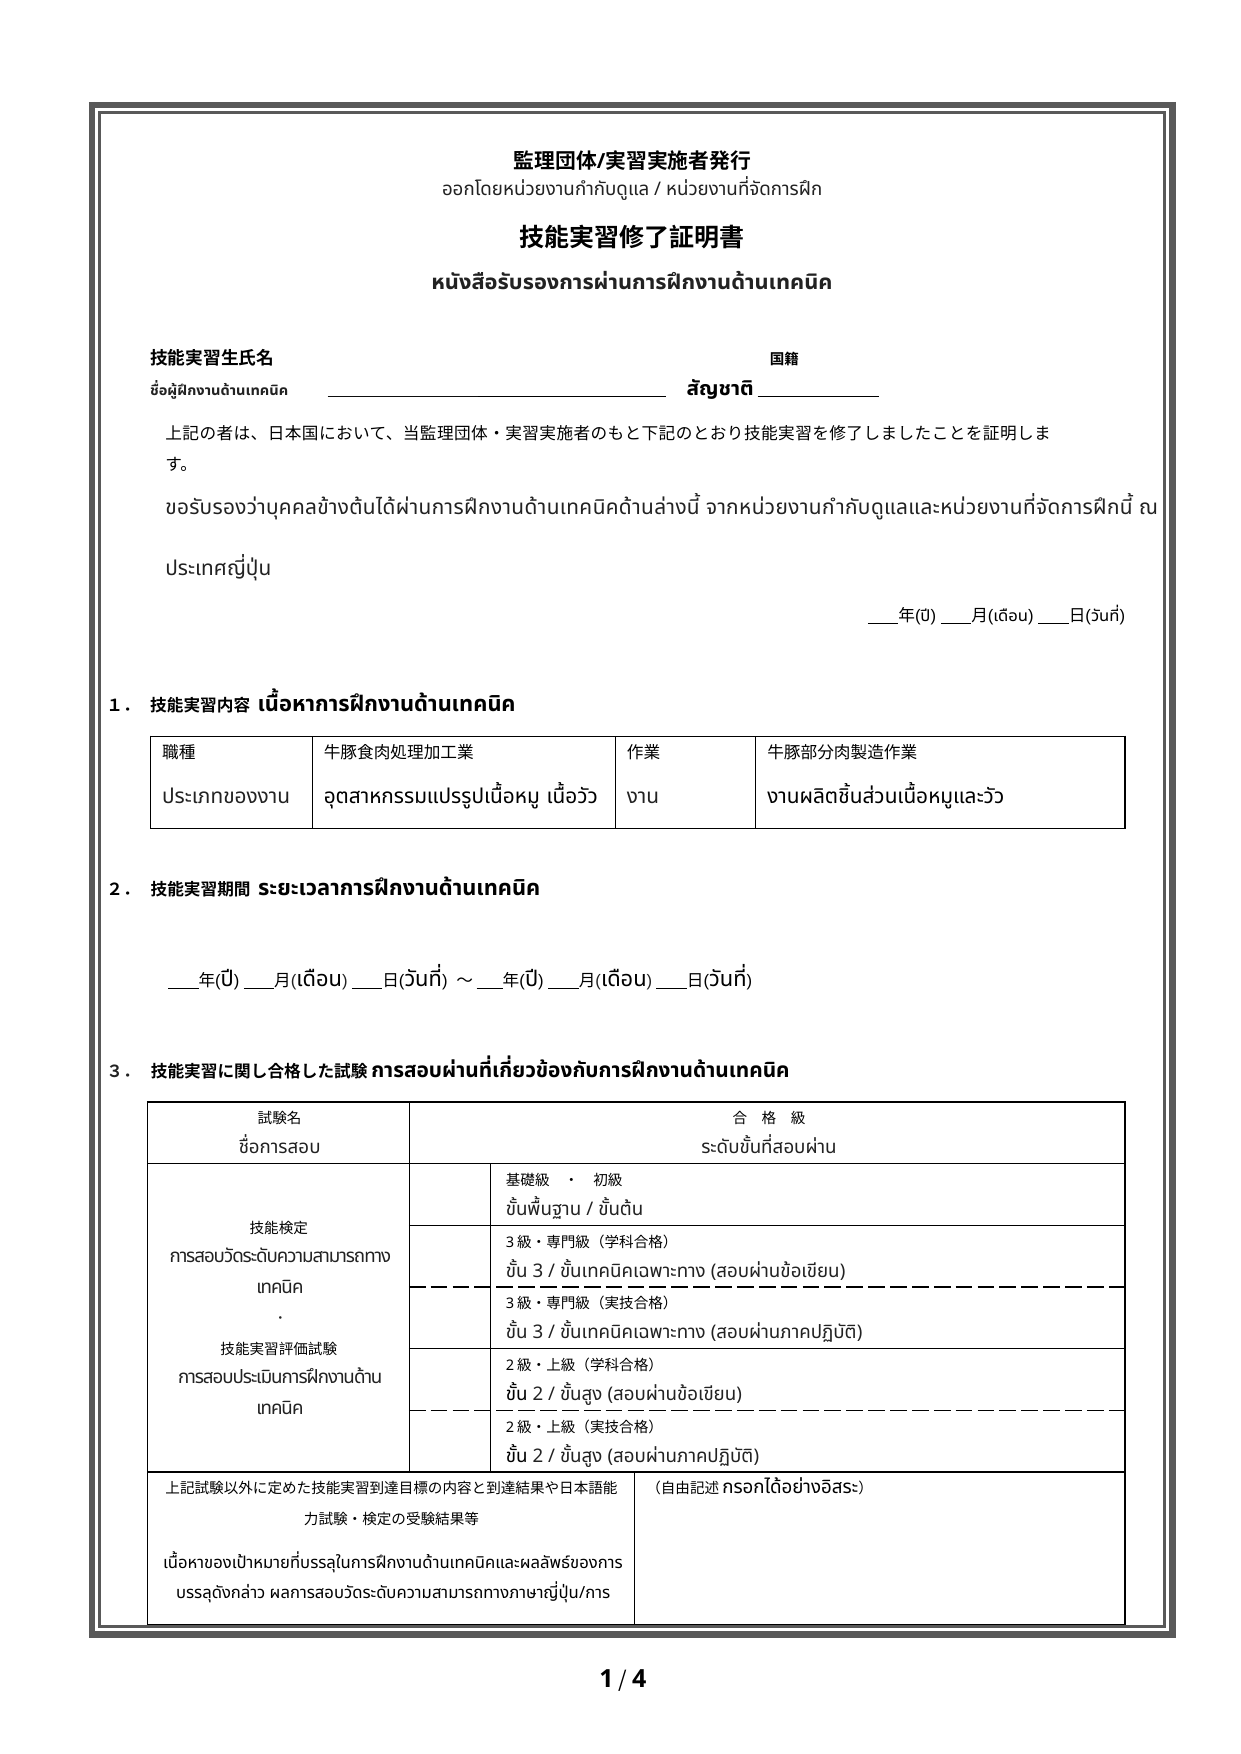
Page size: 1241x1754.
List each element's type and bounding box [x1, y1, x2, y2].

table_header [95, 108, 1169, 1625]
